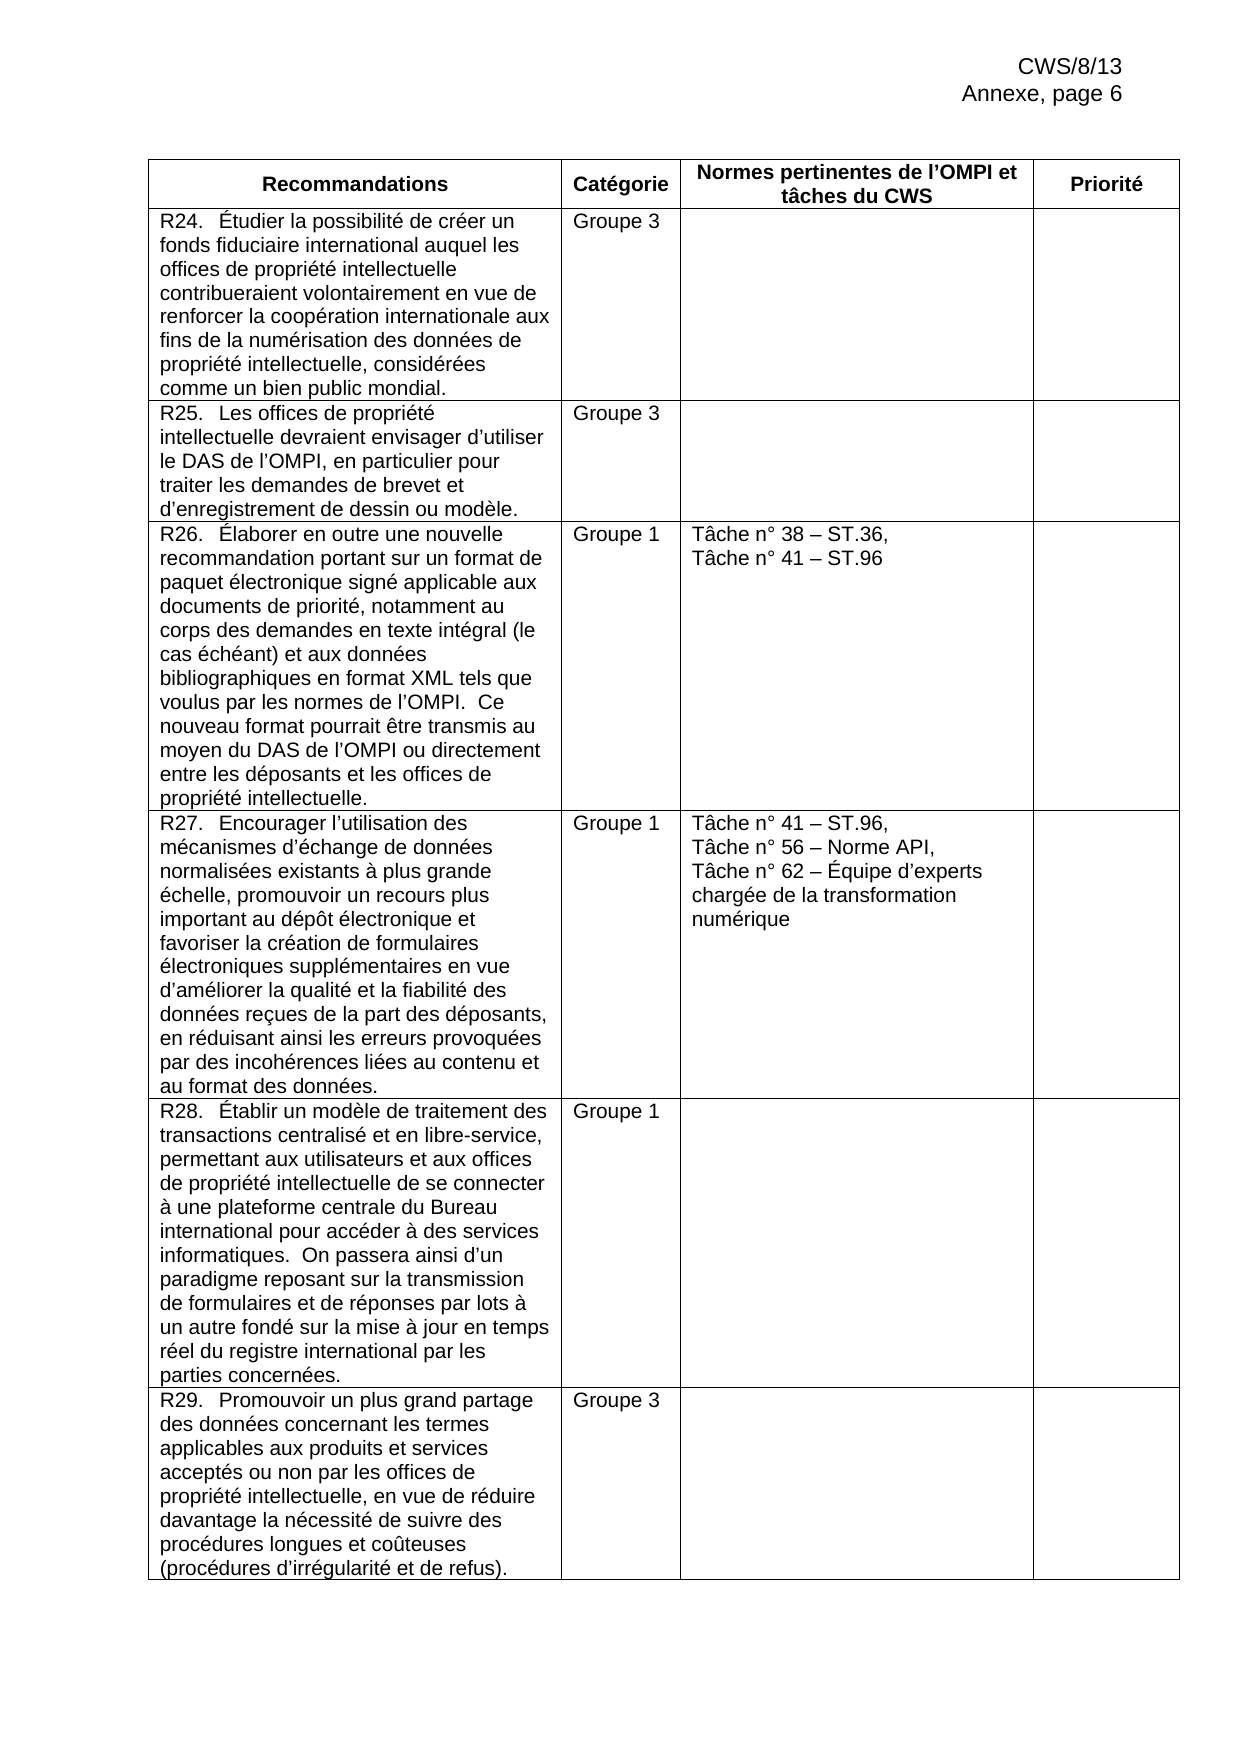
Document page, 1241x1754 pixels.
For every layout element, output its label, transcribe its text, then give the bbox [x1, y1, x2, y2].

table_cell R24. Étudier la possibilité de créer un fonds fiduciaire international auquel les offices de propriété intellectuelle contribueraient volontairement en vue de renforcer la coopération internationale aux fins de la numérisation des données de propriété intellectuelle, considérées comme un bien public mondial. [149, 209, 561, 400]
table_cell [681, 401, 1033, 521]
table_cell R25. Les offices de propriété intellectuelle devraient envisager d’utiliser le DAS de l’OMPI, en particulier pour traiter les demandes de brevet et d’enregistrement de dessin ou modèle. [149, 401, 561, 521]
table_cell Tâche n° 41 – ST.96, Tâche n° 56 – Norme API, Tâche n° 62 – Équipe d’experts chargée de la transformation numérique [681, 811, 1033, 1098]
table_cell Groupe 3 [562, 1388, 680, 1579]
table_cell R26. Élaborer en outre une nouvelle recommandation portant sur un format de paquet électronique signé applicable aux documents de priorité, notamment au corps des demandes en texte intégral (le cas échéant) et aux données bibliographiques en format XML tels que voulus par les normes de l’OMPI. Ce nouveau format pourrait être transmis au moyen du DAS de l’OMPI ou directement entre les déposants et les offices de propriété intellectuelle. [149, 522, 561, 809]
table_header Priorité [1034, 160, 1179, 207]
table_cell [1034, 1388, 1179, 1579]
table_cell Tâche n° 38 – ST.36, Tâche n° 41 – ST.96 [681, 522, 1033, 809]
table_header Recommandations [149, 160, 561, 207]
table_header Normes pertinentes de l’OMPI et tâches du CWS [681, 160, 1033, 207]
table_cell [1034, 209, 1179, 400]
table_cell Groupe 3 [562, 401, 680, 521]
table_cell [1034, 811, 1179, 1098]
table_cell R27. Encourager l’utilisation des mécanismes d’échange de données normalisées existants à plus grande échelle, promouvoir un recours plus important au dépôt électronique et favoriser la création de formulaires électroniques supplémentaires en vue d’améliorer la qualité et la fiabilité des données reçues de la part des déposants, en réduisant ainsi les erreurs provoquées par des incohérences liées au contenu et au format des données. [149, 811, 561, 1098]
table_cell Groupe 1 [562, 811, 680, 1098]
table_cell Groupe 1 [562, 1099, 680, 1387]
table_cell [681, 209, 1033, 400]
table_cell [681, 1099, 1033, 1387]
table_cell [1034, 401, 1179, 521]
table_header Catégorie [562, 160, 680, 207]
table_cell R28. Établir un modèle de traitement des transactions centralisé et en libre-service, permettant aux utilisateurs et aux offices de propriété intellectuelle de se connecter à une plateforme centrale du Bureau international pour accéder à des services informatiques. On passera ainsi d’un paradigme reposant sur la transmission de formulaires et de réponses par lots à un autre fondé sur la mise à jour en temps réel du registre international par les parties concernées. [149, 1099, 561, 1387]
table_cell R29. Promouvoir un plus grand partage des données concernant les termes applicables aux produits et services acceptés ou non par les offices de propriété intellectuelle, en vue de réduire davantage la nécessité de suivre des procédures longues et coûteuses (procédures d’irrégularité et de refus). [149, 1388, 561, 1579]
table_cell [681, 1388, 1033, 1579]
table_cell [1034, 522, 1179, 809]
table_cell Groupe 3 [562, 209, 680, 400]
table_cell [1034, 1099, 1179, 1387]
table_cell Groupe 1 [562, 522, 680, 809]
